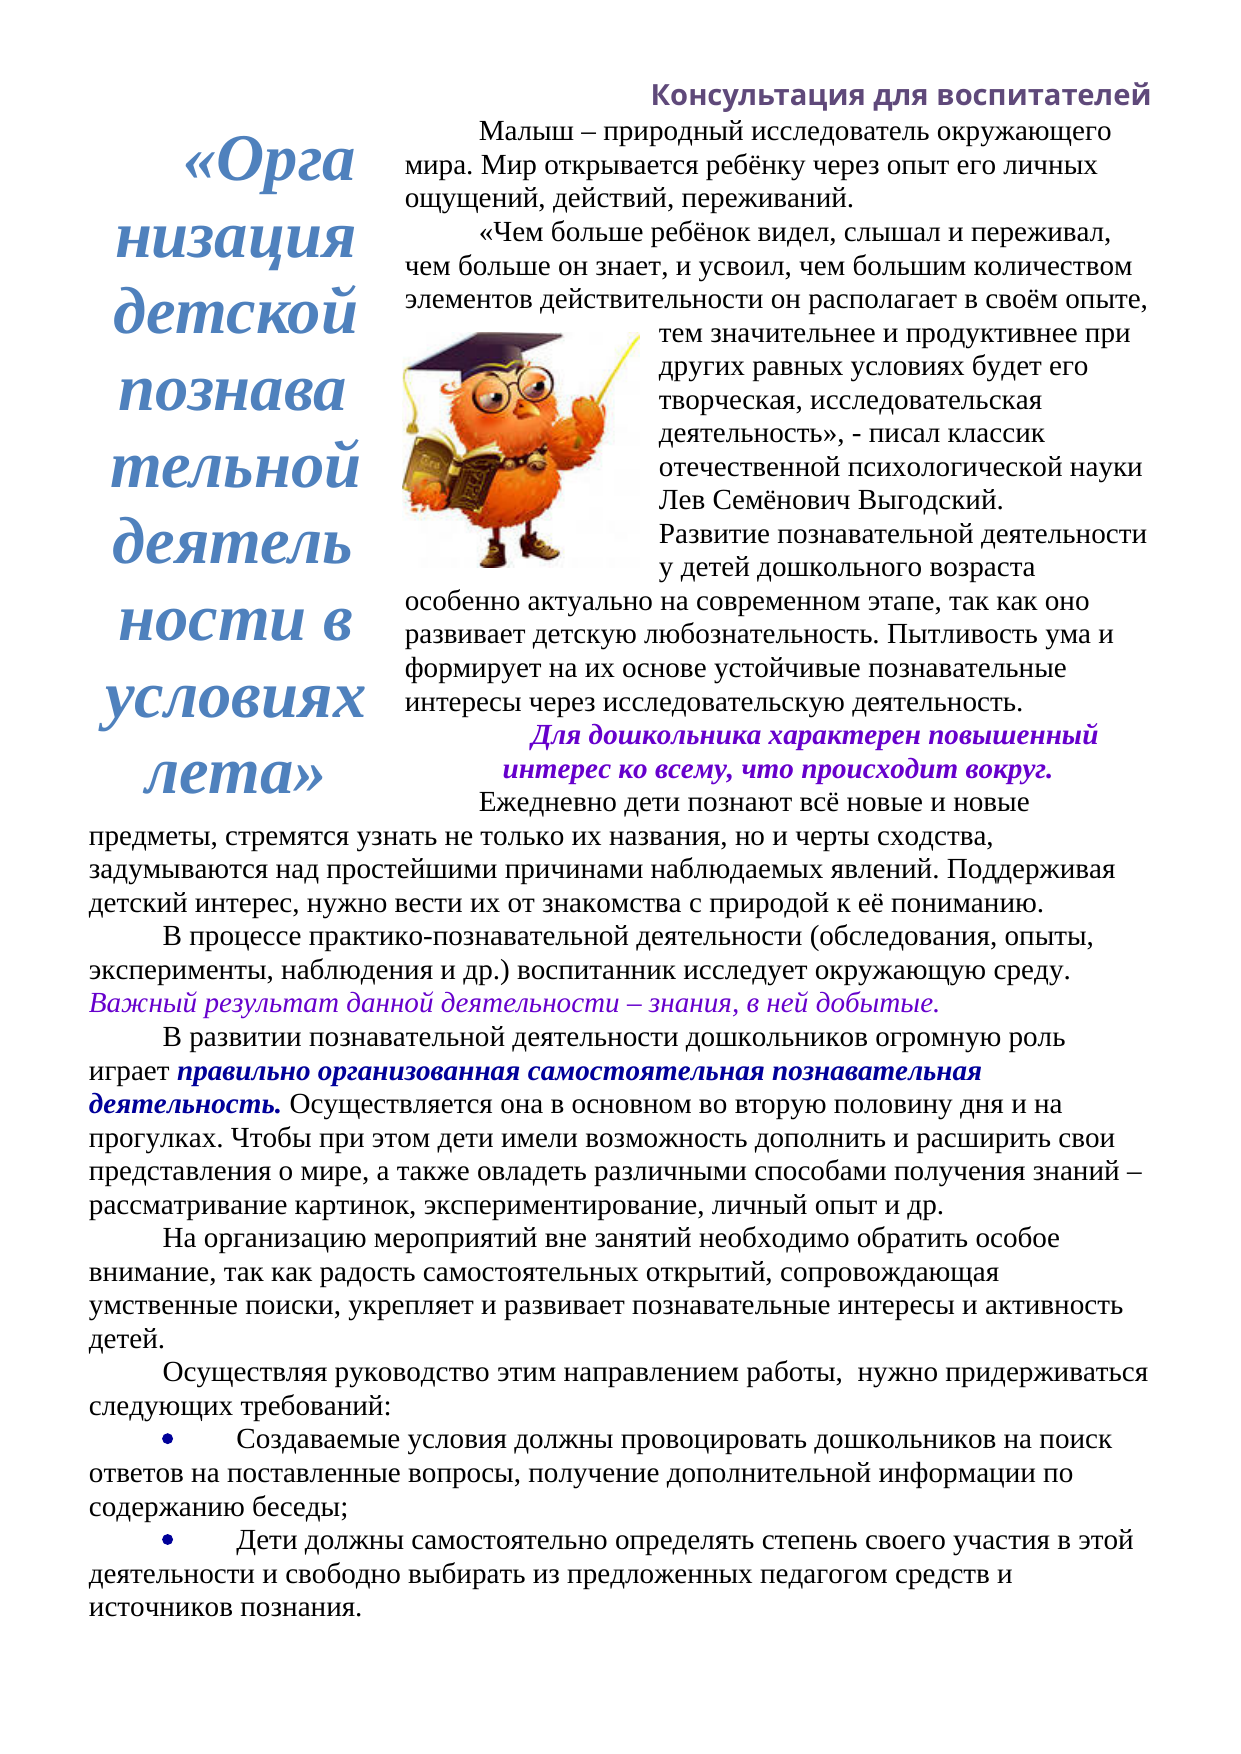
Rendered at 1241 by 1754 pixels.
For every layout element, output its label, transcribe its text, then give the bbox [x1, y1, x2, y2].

text Ежедневно дети познают всё новые и новые предметы, стремятся узнать не только их названия, но и черты сходства, задумываются над простейшими причинами наблюдаемых явлений. Поддерживая детский интерес, нужно вести их от знакомства с природой к её пониманию. [89, 784, 1152, 918]
picture [402, 332, 640, 568]
text «Чем больше ребёнок видел, слышал и переживал, чем больше он знает, и усвоил, чем большим количеством элементов действительности он располагает в своём опыте, тем значительнее и продуктивнее при других равных условиях будет его творческая, исследовательская деятельность», - писал классик отечественной психологической науки Лев Семёнович Выгодский. [89, 214, 1152, 516]
text Осуществляя руководство этим направлением работы, нужно придерживаться следующих требований: [89, 1354, 1152, 1422]
text В процессе практико-познавательной деятельности (обследования, опыты, эксперименты, наблюдения и др.) воспитанник исследует окружающую среду. Важный результат данной деятельности – знания, в ней добытые. [89, 918, 1152, 1019]
text На организацию мероприятий вне занятий необходимо обратить особое внимание, так как радость самостоятельных открытий, сопровождающая умственные поиски, укрепляет и развивает познавательные интересы и активность детей. [89, 1220, 1152, 1354]
text Развитие познавательной деятельности у детей дошкольного возраста особенно актуально на современном этапе, так как оно развивает детскую любознательность. Пытливость ума и формирует на их основе устойчивые познавательные интересы через исследовательскую деятельность. [89, 516, 1152, 717]
list Создаваемые условия должны провоцировать дошкольников на поиск ответов на поставленные вопросы, получение дополнительной информации по содержанию беседы; [89, 1422, 1152, 1522]
text В развитии познавательной деятельности дошкольников огромную роль играет правильно организованная самостоятельная познавательная деятельность. Осуществляется она в основном во вторую половину дня и на прогулках. Чтобы при этом дети имели возможность дополнить и расширить свои представления о мире, а также овладеть различными способами получения знаний – рассматривание картинок, экспериментирование, личный опыт и др. [89, 1019, 1152, 1220]
list Дети должны самостоятельно определять степень своего участия в этой деятельности и свободно выбирать из предложенных педагогом средств и источников познания. [89, 1522, 1152, 1623]
text Консультация для воспитателей [89, 74, 1152, 113]
text Малыш – природный исследователь окружающего мира. Мир открывается ребёнку через опыт его личных ощущений, действий, переживаний. [89, 113, 1152, 214]
text Для дошкольника характерен повышенный интерес ко всему, что происходит вокруг. [89, 717, 1152, 784]
